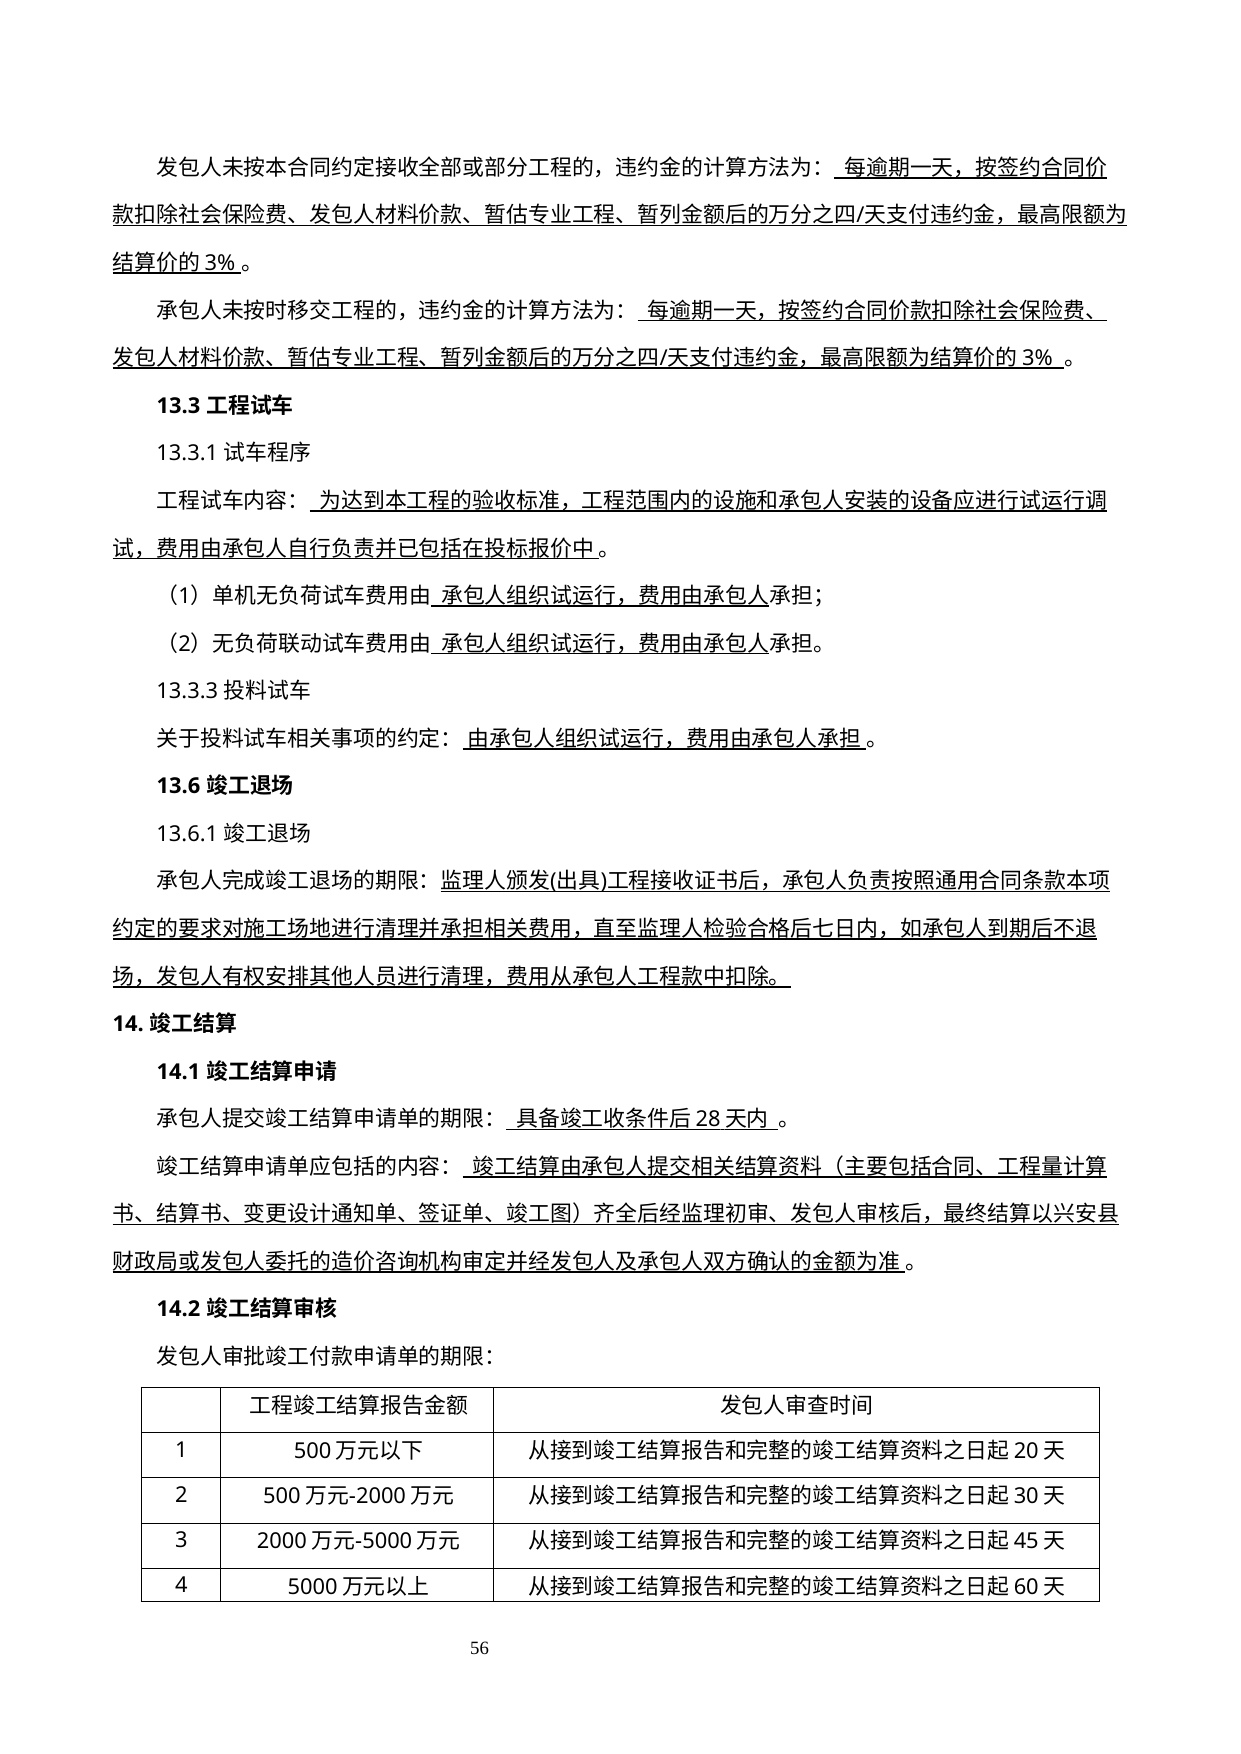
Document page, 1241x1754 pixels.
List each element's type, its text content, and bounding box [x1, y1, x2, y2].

text （1）单机无负荷试车费用由 承包人组织试运行，费用由承包人承担； [112, 578, 1128, 610]
table_cell 500万元以下 [221, 1433, 493, 1477]
text 发包人审批竣工付款申请单的期限： [112, 1339, 1128, 1371]
text 13.3.3 投料试车 [112, 673, 1128, 705]
table_header 工程竣工结算报告金额 [221, 1388, 493, 1432]
text 13.3 工程试车 [112, 388, 1128, 419]
table_cell 从接到竣工结算报告和完整的竣工结算资料之日起20天 [494, 1433, 1099, 1477]
table_cell 从接到竣工结算报告和完整的竣工结算资料之日起45天 [494, 1524, 1099, 1568]
text （2）无负荷联动试车费用由 承包人组织试运行，费用由承包人承担。 [112, 626, 1128, 657]
table_cell 从接到竣工结算报告和完整的竣工结算资料之日起30天 [494, 1478, 1099, 1522]
text 竣工结算申请单应包括的内容： 竣工结算由承包人提交相关结算资料（主要包括合同、工程量计算书、结算书、变更设计通知单、签证单、竣工图）齐全后经监理初审、发包人审核后，最终结算以兴安县财政局或发包人委托的造价咨询机构审定并经发包人及承包人双方确认的金额为准 。 [112, 1149, 1128, 1276]
text 承包人提交竣工结算申请单的期限： 具备竣工收条件后28天内 。 [112, 1101, 1128, 1133]
table_cell 3 [142, 1524, 220, 1568]
text 14.2 竣工结算审核 [112, 1291, 1128, 1323]
text 发包人未按本合同约定接收全部或部分工程的，违约金的计算方法为： 每逾期一天，按签约合同价款扣除社会保险费、发包人材料价款、暂估专业工程、暂列金额后的万分之四/天支付违约金，最高限额为结算价的3% 。 [112, 150, 1128, 277]
table_cell 500万元-2000万元 [221, 1478, 493, 1522]
text 13.6 竣工退场 [112, 768, 1128, 800]
text 承包人未按时移交工程的，违约金的计算方法为： 每逾期一天，按签约合同价款扣除社会保险费、发包人材料价款、暂估专业工程、暂列金额后的万分之四/天支付违约金，最高限额为结算价的3% 。 [112, 293, 1128, 372]
table_cell 1 [142, 1433, 220, 1477]
text 14. 竣工结算 [112, 1006, 1128, 1038]
table_cell 4 [142, 1569, 220, 1601]
text 工程试车内容： 为达到本工程的验收标准，工程范围内的设施和承包人安装的设备应进行试运行调试，费用由承包人自行负责并已包括在投标报价中 。 [112, 483, 1128, 562]
text 14.1 竣工结算申请 [112, 1054, 1128, 1086]
text 关于投料试车相关事项的约定： 由承包人组织试运行，费用由承包人承担 。 [112, 721, 1128, 752]
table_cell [494, 1569, 1099, 1601]
text 13.3.1 试车程序 [112, 435, 1128, 467]
table_header 发包人审查时间 [494, 1388, 1099, 1432]
table_cell 2000万元-5000万元 [221, 1524, 493, 1568]
text 承包人完成竣工退场的期限：监理人颁发(出具)工程接收证书后，承包人负责按照通用合同条款本项约定的要求对施工场地进行清理并承担相关费用，直至监理人检验合格后七日内，如承包人到期后不退场，发包人有权安排其他人员进行清理，费用从承包人工程款中扣除。 [112, 863, 1128, 990]
table_header [142, 1388, 220, 1432]
table_cell 2 [142, 1478, 220, 1522]
table_cell 5000万元以上 [221, 1569, 493, 1601]
text 13.6.1 竣工退场 [112, 816, 1128, 848]
